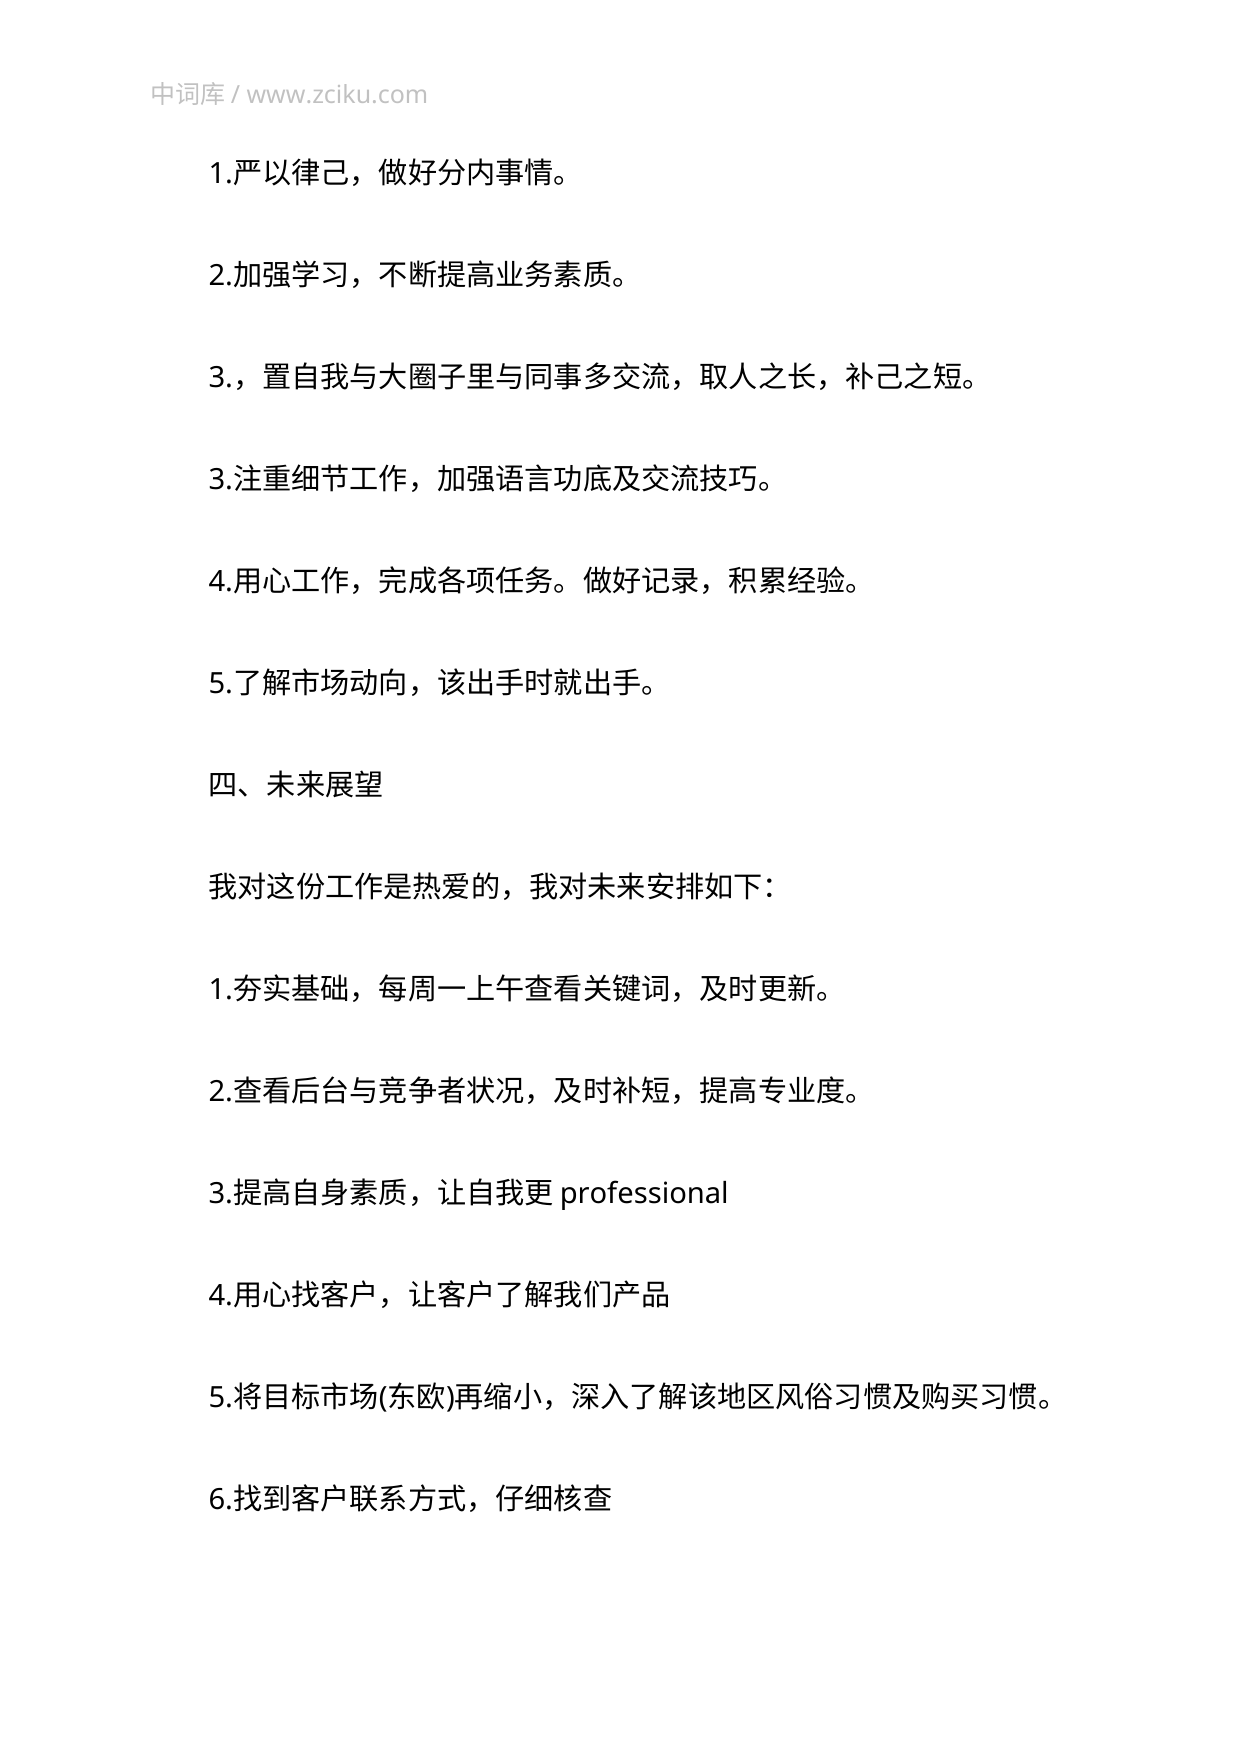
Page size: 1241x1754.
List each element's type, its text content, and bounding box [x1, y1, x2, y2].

text 3.，置自我与大圈子里与同事多交流，取人之长，补己之短。 [150, 354, 1090, 396]
text 2.查看后台与竞争者状况，及时补短，提高专业度。 [150, 1067, 1090, 1110]
text 1.夯实基础，每周一上午查看关键词，及时更新。 [150, 965, 1090, 1008]
text 2.加强学习，不断提高业务素质。 [150, 252, 1090, 294]
text 5.了解市场动向，该出手时就出手。 [150, 660, 1090, 702]
text 6.找到客户联系方式，仔细核查 [150, 1475, 1090, 1518]
text 5.将目标市场(东欧)再缩小，深入了解该地区风俗习惯及购买习惯。 [150, 1373, 1090, 1416]
text 我对这份工作是热爱的，我对未来安排如下： [150, 864, 1090, 906]
text 四、未来展望 [150, 762, 1090, 804]
text 3.提高自身素质，让自我更professional [150, 1169, 1090, 1212]
text 1.严以律己，做好分内事情。 [150, 150, 1090, 192]
text 3.注重细节工作，加强语言功底及交流技巧。 [150, 456, 1090, 498]
text 4.用心找客户，让客户了解我们产品 [150, 1271, 1090, 1314]
text 4.用心工作，完成各项任务。做好记录，积累经验。 [150, 558, 1090, 600]
